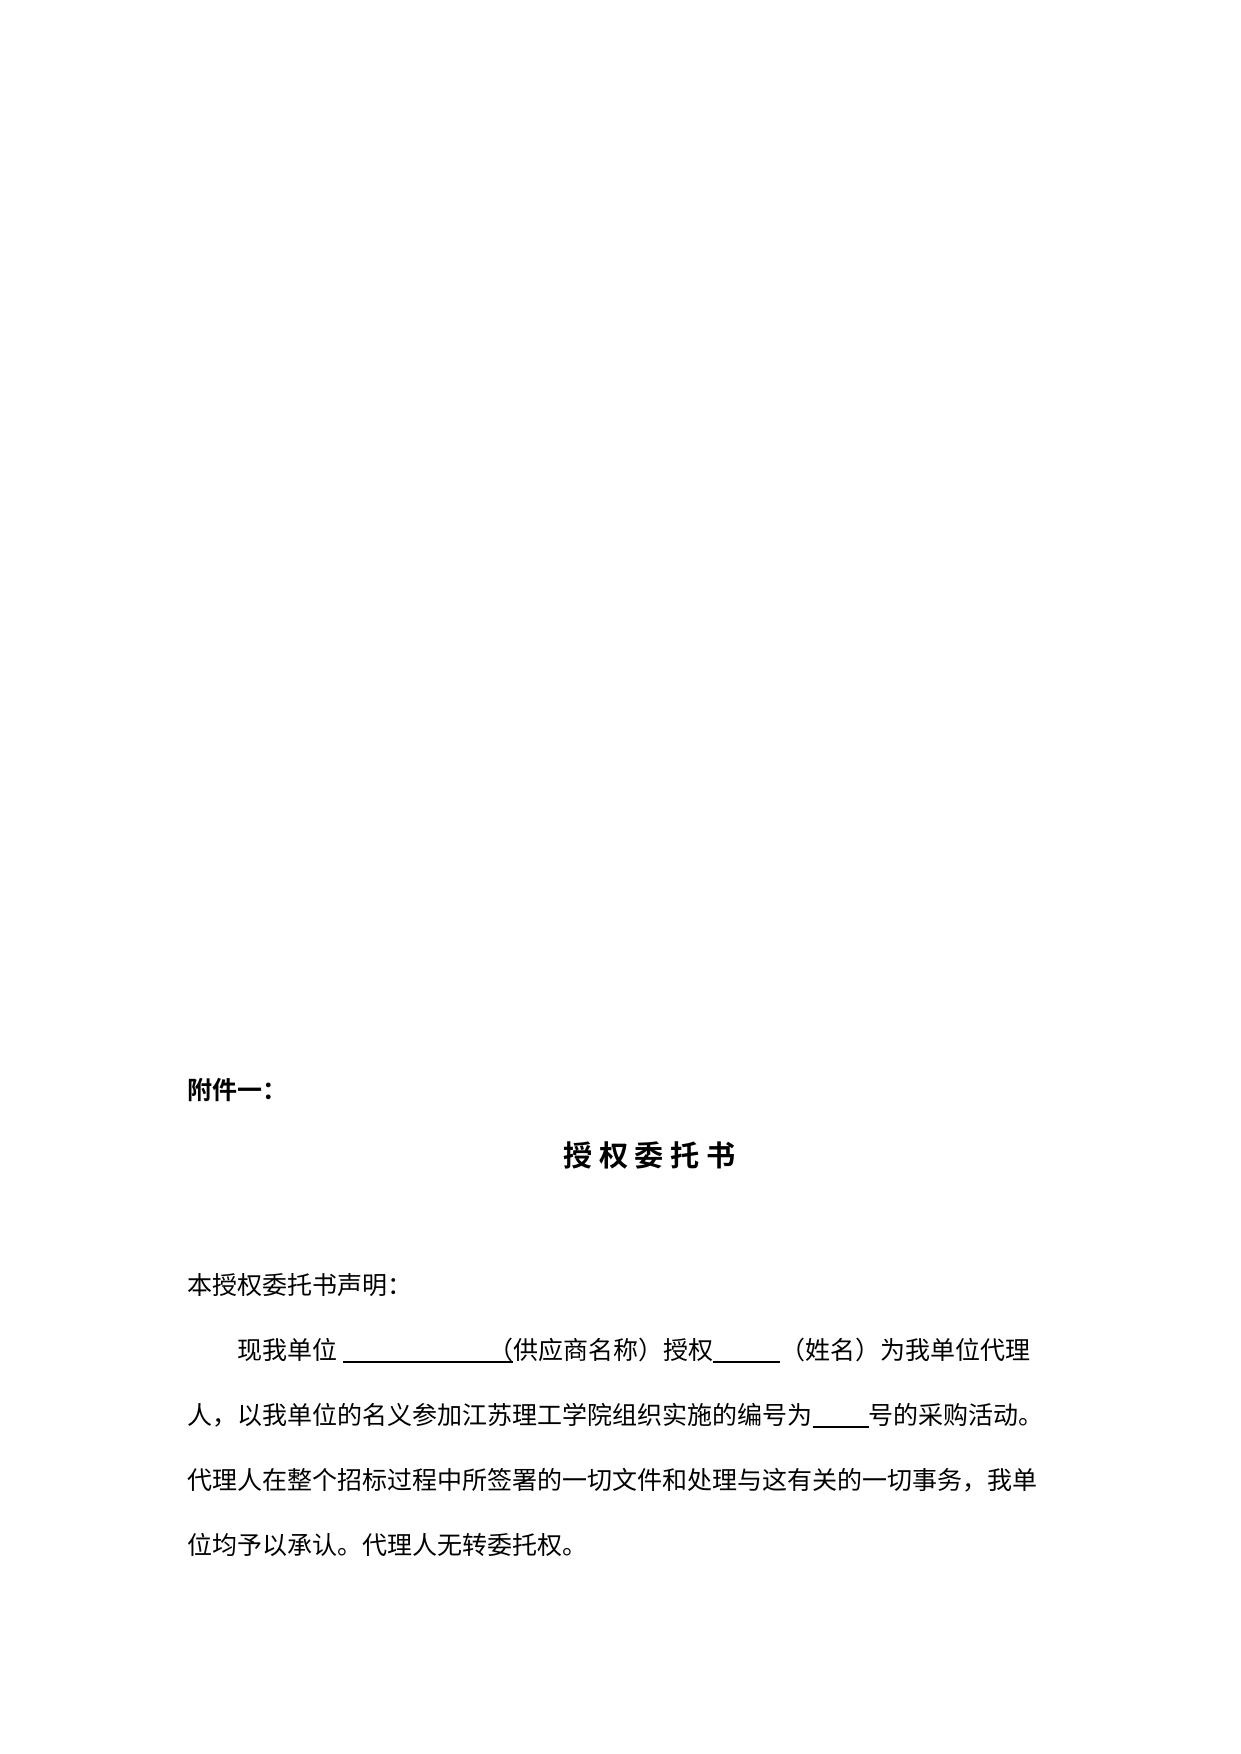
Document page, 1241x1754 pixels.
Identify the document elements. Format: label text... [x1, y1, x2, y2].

text 授 权 委 托 书 [187, 1121, 1053, 1186]
text 现我单位 （供应商名称）授权 （姓名）为我单位代理人，以我单位的名义参加江苏理工学院组织实施的编号为 号的采购活动。代理人在整个招标过程中所签署的一切文件和处理与这有关的一切事务，我单位均予以承认。代理人无转委托权。 [187, 1316, 1053, 1576]
text 本授权委托书声明： [187, 1251, 1053, 1316]
text 附件一： [187, 1056, 1053, 1121]
